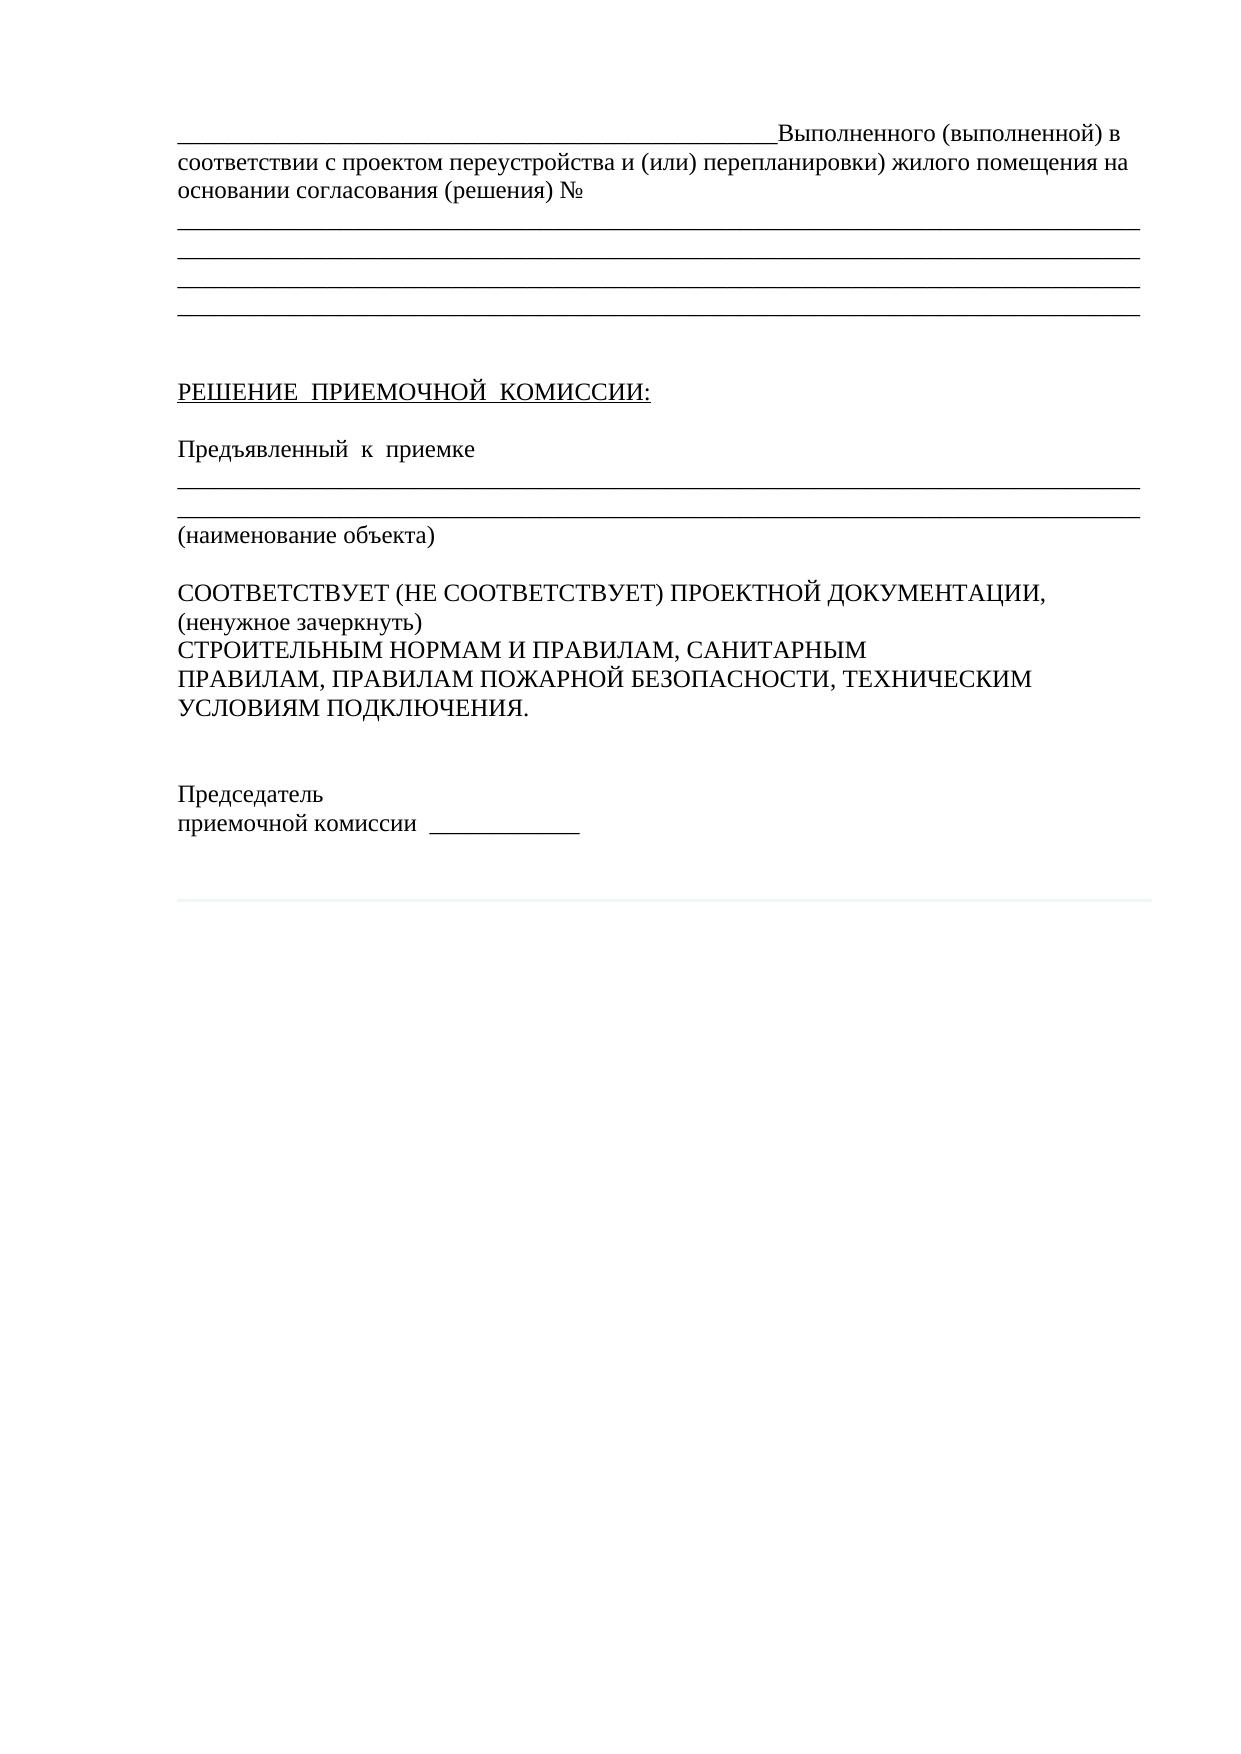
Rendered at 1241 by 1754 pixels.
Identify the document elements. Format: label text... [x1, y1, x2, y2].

text РЕШЕНИЕ ПРИЕМОЧНОЙ КОМИССИИ: [177, 319, 1152, 406]
text СООТВЕТСТВУЕТ (НЕ СООТВЕТСТВУЕТ) ПРОЕКТНОЙ ДОКУМЕНТАЦИИ, (ненужное зачеркнуть) СТРОИТЕЛЬНЫМ НОРМАМ И ПРАВИЛАМ, САНИТАРНЫМ ПРАВИЛАМ, ПРАВИЛАМ ПОЖАРНОЙ БЕЗОПАСНОСТИ, ТЕХНИЧЕСКИМ УСЛОВИЯМ ПОДКЛЮЧЕНИЯ. Председатель приемочной комиссии ____________ [177, 549, 1152, 837]
text Предъявленный к приемке __________________________________________________________________________________________________________________________________________________________ (наименование объекта) [177, 406, 1152, 549]
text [177, 118, 1152, 319]
